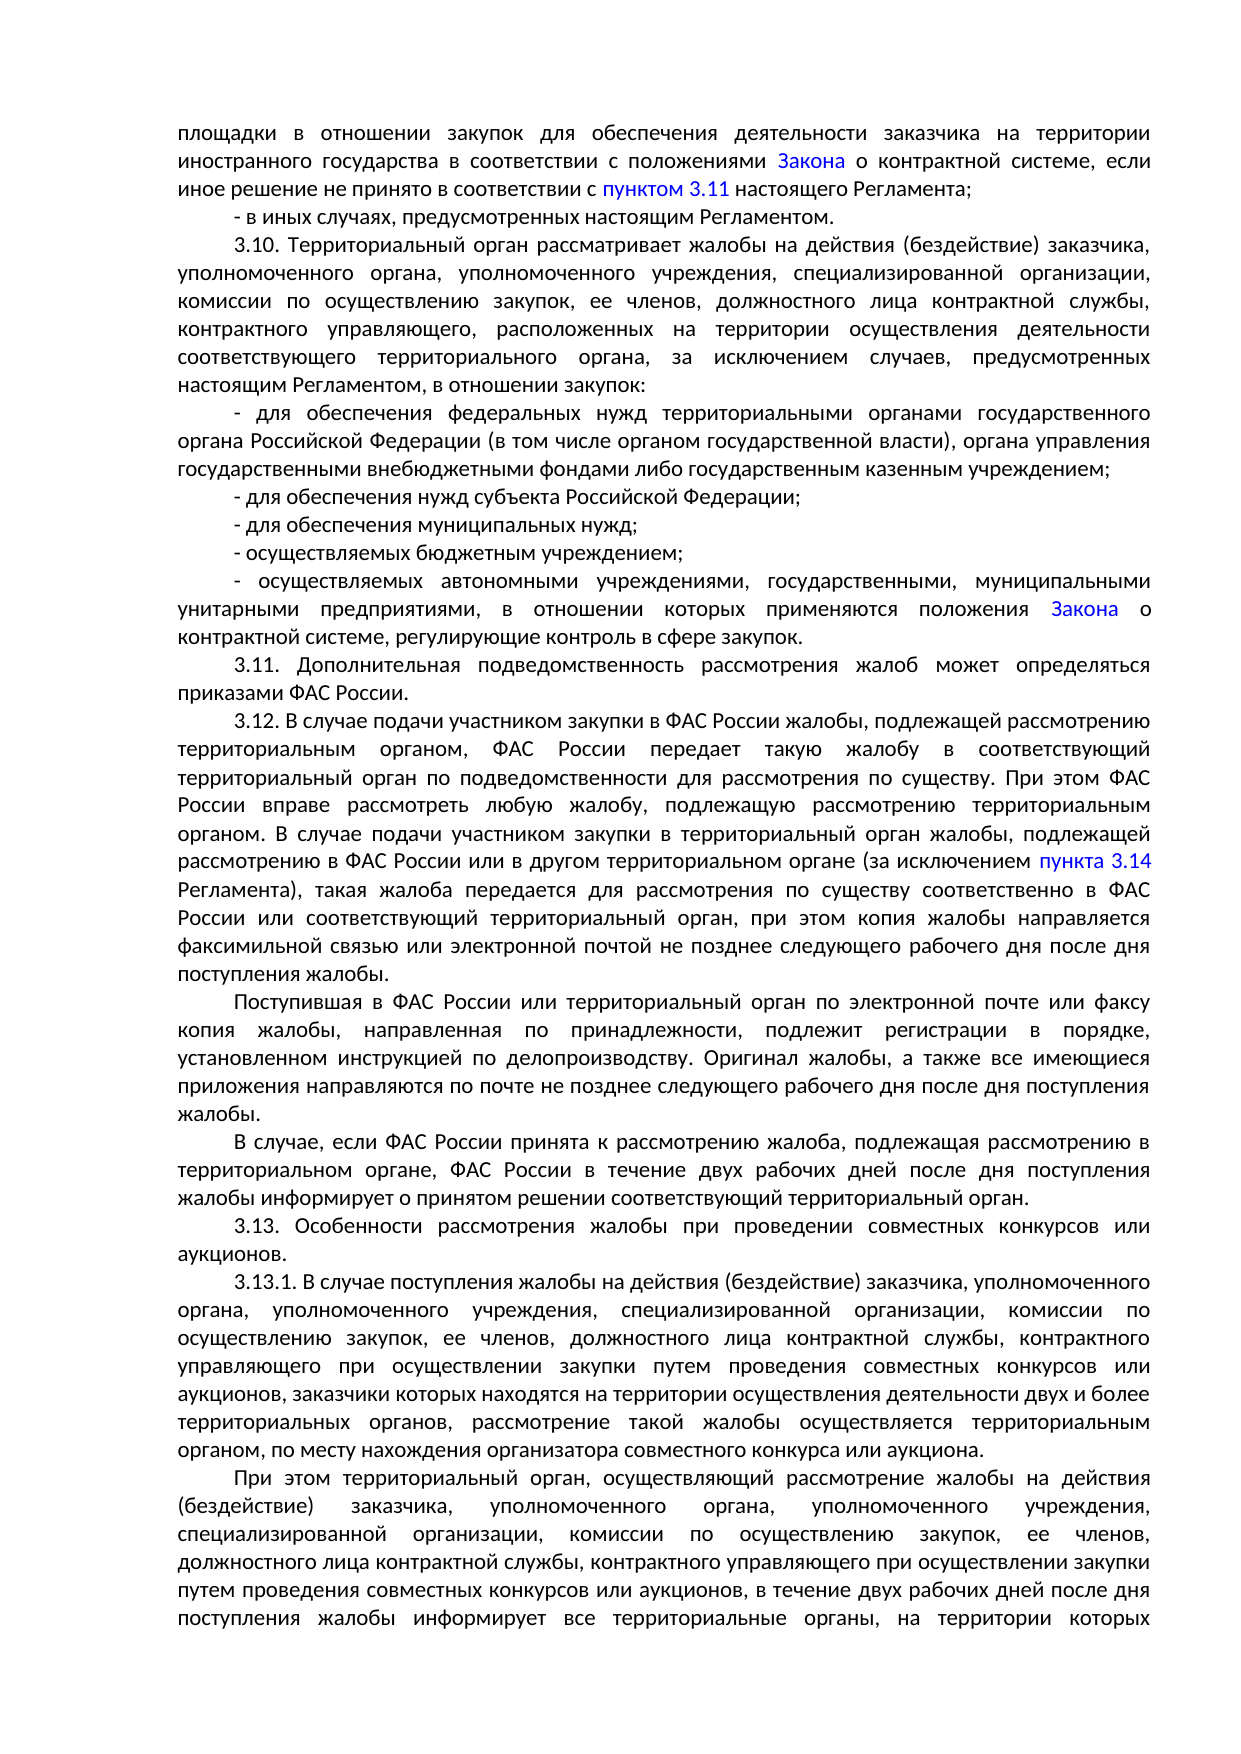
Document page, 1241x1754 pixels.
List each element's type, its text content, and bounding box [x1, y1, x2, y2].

text - осуществляемых бюджетным учреждением; [177, 538, 1152, 566]
text 3.10. Территориальный орган рассматривает жалобы на действия (бездействие) заказчика, уполномоченного органа, уполномоченного учреждения, специализированной организации, комиссии по осуществлению закупок, ее членов, должностного лица контрактной службы, контрактного управляющего, расположенных на территории осуществления деятельности соответствующего территориального органа, за исключением случаев, предусмотренных настоящим Регламентом, в отношении закупок: [177, 230, 1152, 398]
text В случае, если ФАС России принята к рассмотрению жалоба, подлежащая рассмотрению в территориальном органе, ФАС России в течение двух рабочих дней после дня поступления жалобы информирует о принятом решении соответствующий территориальный орган. [177, 1127, 1152, 1211]
text - для обеспечения нужд субъекта Российской Федерации; [177, 482, 1152, 510]
text 3.13. Особенности рассмотрения жалобы при проведении совместных конкурсов или аукционов. [177, 1211, 1152, 1267]
text Поступившая в ФАС России или территориальный орган по электронной почте или факсу копия жалобы, направленная по принадлежности, подлежит регистрации в порядке, установленном инструкцией по делопроизводству. Оригинал жалобы, а также все имеющиеся приложения направляются по почте не позднее следующего рабочего дня после дня поступления жалобы. [177, 987, 1152, 1127]
text - для обеспечения муниципальных нужд; [177, 510, 1152, 538]
text - в иных случаях, предусмотренных настоящим Регламентом. [177, 202, 1152, 230]
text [177, 1463, 1152, 1631]
text 3.13.1. В случае поступления жалобы на действия (бездействие) заказчика, уполномоченного органа, уполномоченного учреждения, специализированной организации, комиссии по осуществлению закупок, ее членов, должностного лица контрактной службы, контрактного управляющего при осуществлении закупки путем проведения совместных конкурсов или аукционов, заказчики которых находятся на территории осуществления деятельности двух и более территориальных органов, рассмотрение такой жалобы осуществляется территориальным органом, по месту нахождения организатора совместного конкурса или аукциона. [177, 1267, 1152, 1463]
text - осуществляемых автономными учреждениями, государственными, муниципальными унитарными предприятиями, в отношении которых применяются положения Закона о контрактной системе, регулирующие контроль в сфере закупок. [177, 566, 1152, 651]
text 3.12. В случае подачи участником закупки в ФАС России жалобы, подлежащей рассмотрению территориальным органом, ФАС России передает такую жалобу в соответствующий территориальный орган по подведомственности для рассмотрения по существу. При этом ФАС России вправе рассмотреть любую жалобу, подлежащую рассмотрению территориальным органом. В случае подачи участником закупки в территориальный орган жалобы, подлежащей рассмотрению в ФАС России или в другом территориальном органе (за исключением пункта 3.14 Регламента), такая жалоба передается для рассмотрения по существу соответственно в ФАС России или соответствующий территориальный орган, при этом копия жалобы направляется факсимильной связью или электронной почтой не позднее следующего рабочего дня после дня поступления жалобы. [177, 707, 1152, 987]
text - для обеспечения федеральных нужд территориальными органами государственного органа Российской Федерации (в том числе органом государственной власти), органа управления государственными внебюджетными фондами либо государственным казенным учреждением; [177, 398, 1152, 482]
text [177, 118, 1152, 202]
text 3.11. Дополнительная подведомственность рассмотрения жалоб может определяться приказами ФАС России. [177, 651, 1152, 707]
